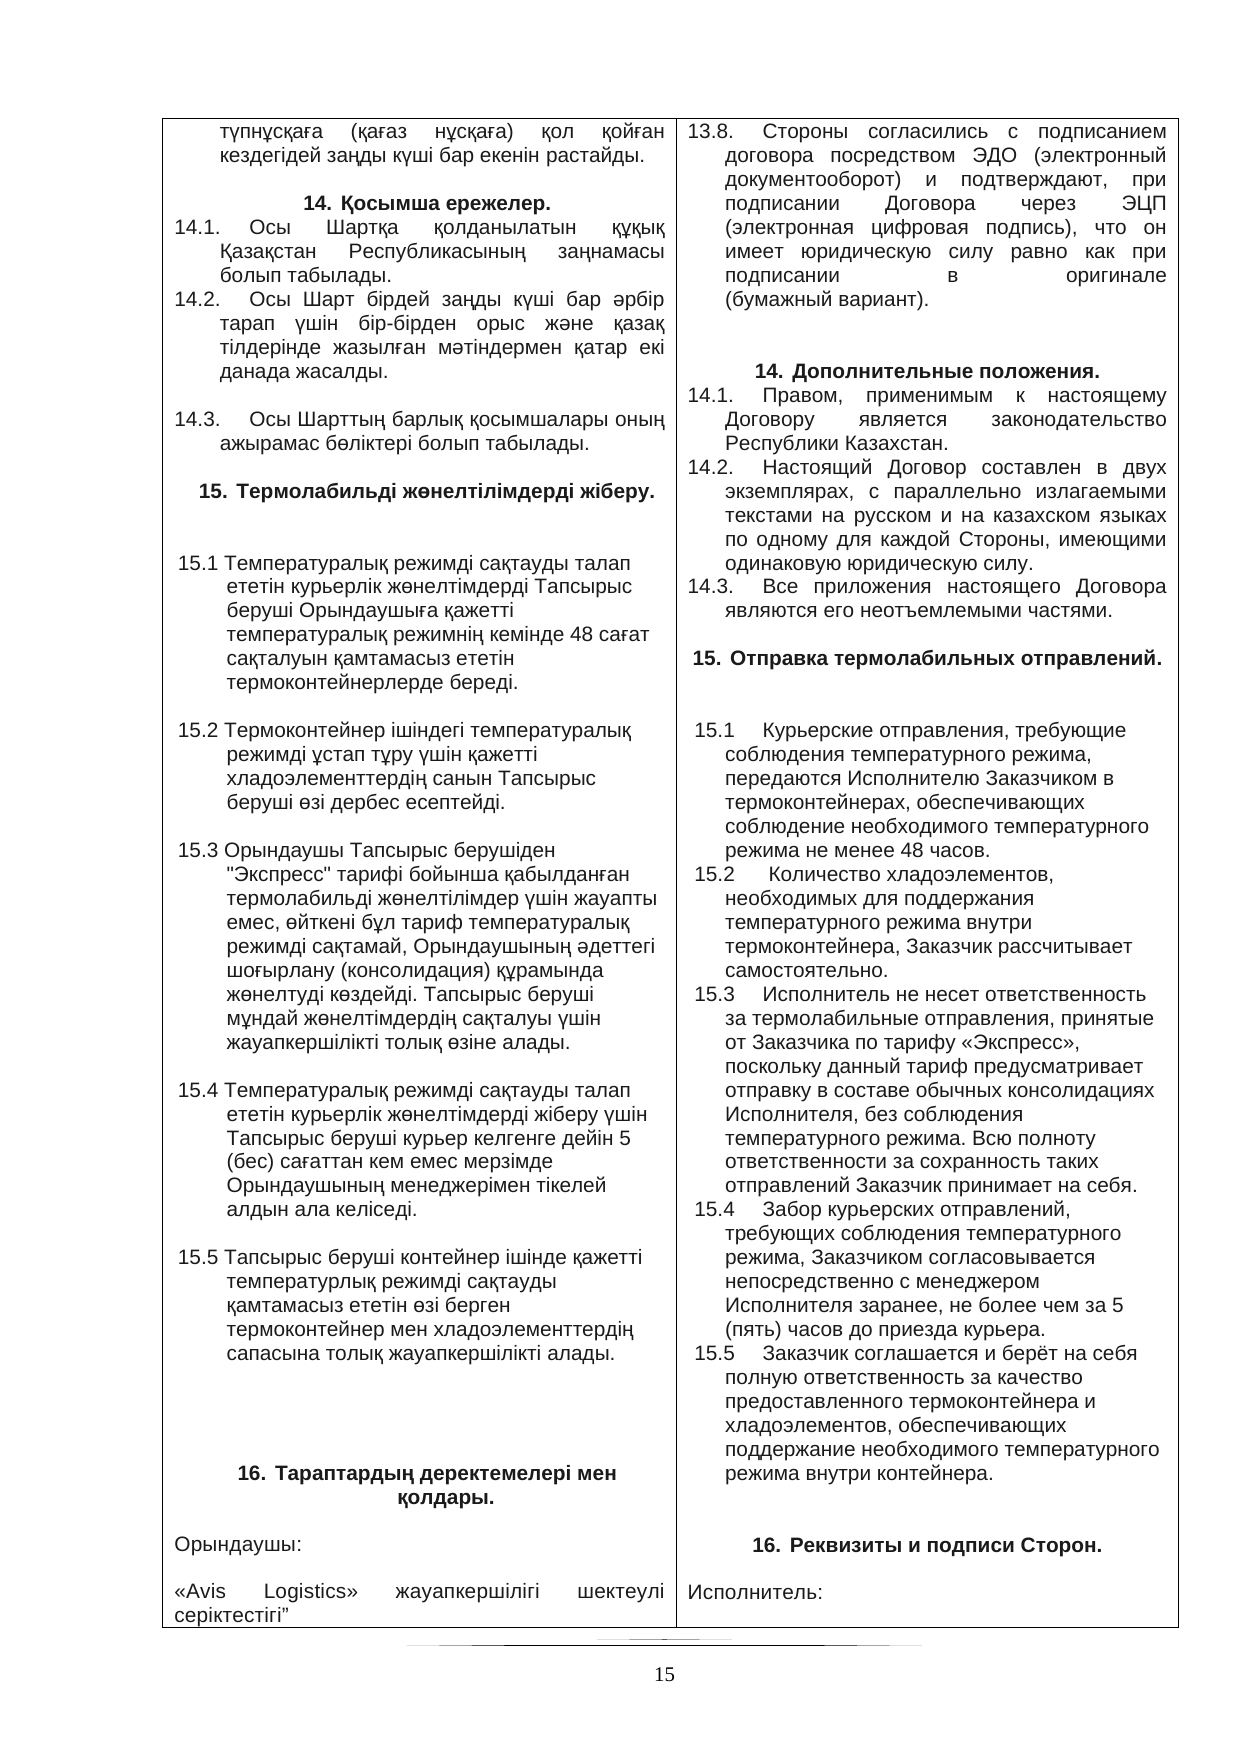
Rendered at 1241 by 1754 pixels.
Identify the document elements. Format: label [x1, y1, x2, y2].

table_header [163, 119, 676, 1627]
table_header [677, 119, 1178, 1627]
